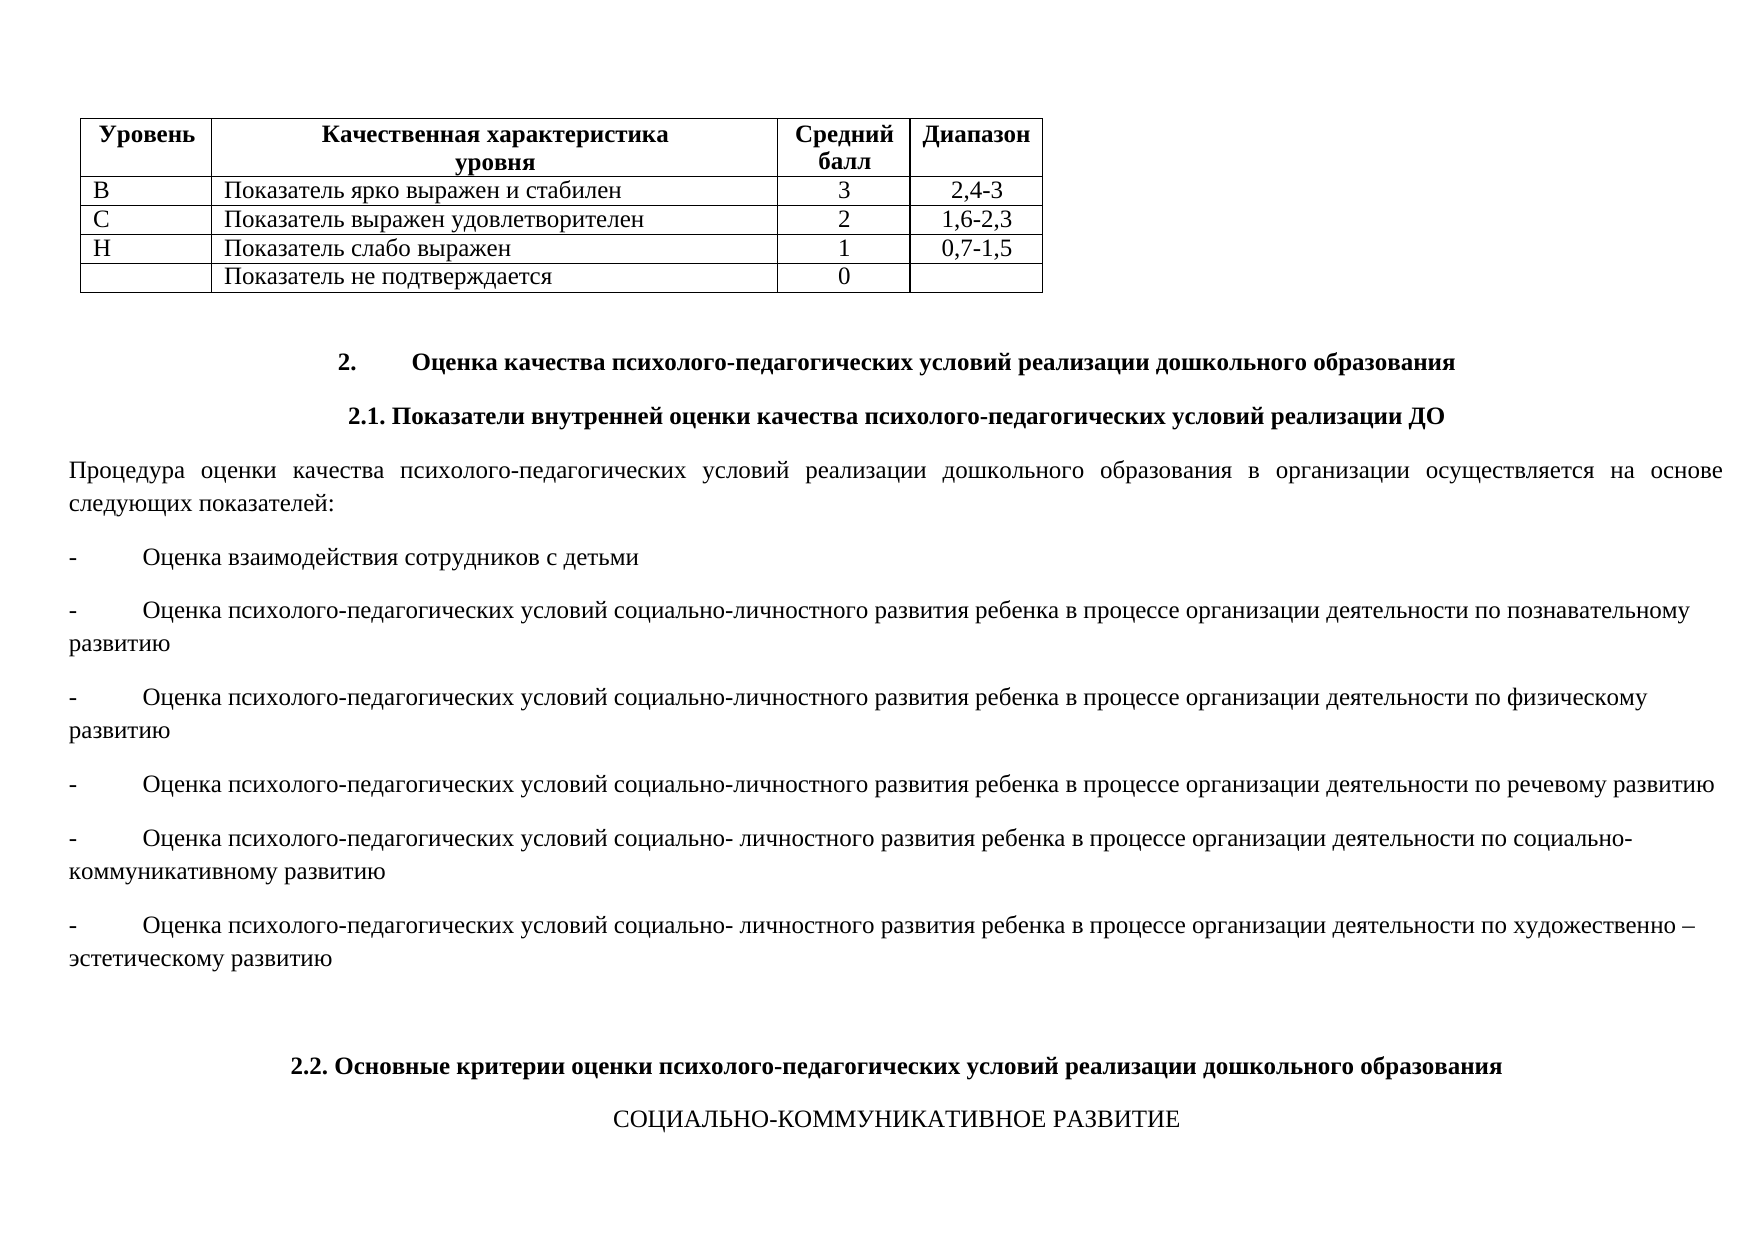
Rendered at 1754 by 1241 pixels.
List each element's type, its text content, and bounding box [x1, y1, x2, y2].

text - Оценка взаимодействия сотрудников с детьми [69, 542, 1725, 570]
table_cell 0 [778, 264, 909, 292]
table_cell 3 [778, 177, 909, 205]
table_cell Показатель выражен удовлетворителен [212, 206, 777, 233]
table_cell Н [81, 235, 211, 262]
text - Оценка психолого-педагогических условий социально-личностного развития ребенка в процессе организации деятельности по физическому развитию [69, 682, 1725, 744]
table_cell 2,4-3 [911, 177, 1042, 205]
table_cell Показатель слабо выражен [212, 235, 777, 262]
text 2.1. Показатели внутренней оценки качества психолого-педагогических условий реализации ДО [69, 401, 1725, 430]
text 2.2. Основные критерии оценки психолого-педагогических условий реализации дошкольного образования [69, 1051, 1725, 1079]
table_cell 0,7-1,5 [911, 235, 1042, 262]
text - Оценка психолого-педагогических условий социально- личностного развития ребенка в процессе организации деятельности по художественно – эстетическому развитию [69, 910, 1725, 972]
table_header Качественная характеристика уровня [212, 119, 777, 176]
text Процедура оценки качества психолого-педагогических условий реализации дошкольного образования в организации осуществляется на основе следующих показателей: [69, 455, 1725, 517]
text - Оценка психолого-педагогических условий социально-личностного развития ребенка в процессе организации деятельности по речевому развитию [69, 769, 1725, 798]
text - Оценка психолого-педагогических условий социально- личностного развития ребенка в процессе организации деятельности по социально- коммуникативному развитию [69, 823, 1725, 885]
text - Оценка психолого-педагогических условий социально-личностного развития ребенка в процессе организации деятельности по познавательному развитию [69, 596, 1725, 657]
table_cell 2 [778, 206, 909, 233]
text 2. Оценка качества психолого-педагогических условий реализации дошкольного образования [69, 347, 1725, 376]
table_cell Показатель не подтверждается [212, 264, 777, 292]
table_cell Показатель ярко выражен и стабилен [212, 177, 777, 205]
table_header Средний балл [778, 119, 909, 176]
table_cell 1 [778, 235, 909, 262]
table_cell В [81, 177, 211, 205]
table_header Диапазон [911, 119, 1042, 176]
text СОЦИАЛЬНО-КОММУНИКАТИВНОЕ РАЗВИТИЕ [69, 1104, 1725, 1133]
table_cell [911, 264, 1042, 292]
table_cell [81, 264, 211, 292]
table_cell 1,6-2,3 [911, 206, 1042, 233]
table_cell С [81, 206, 211, 233]
table_header Уровень [81, 119, 211, 176]
